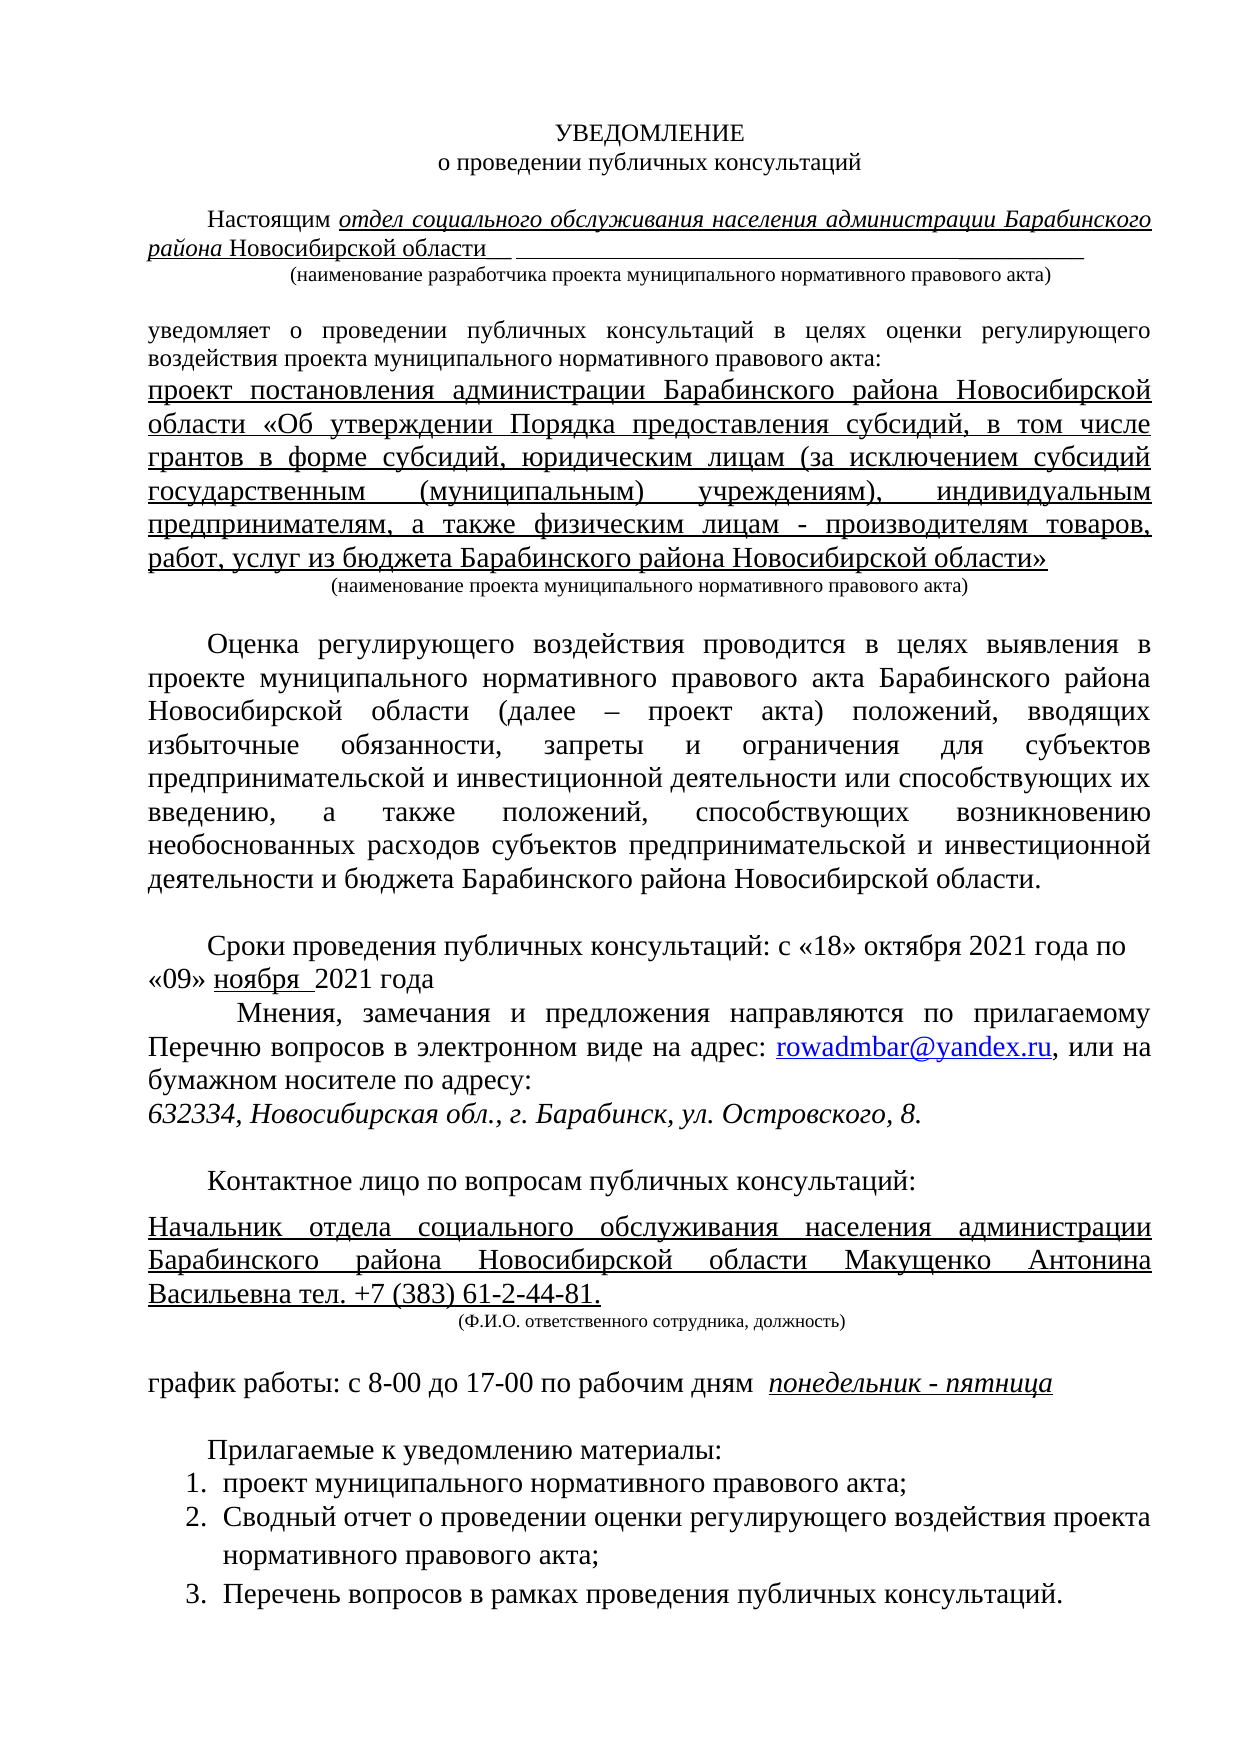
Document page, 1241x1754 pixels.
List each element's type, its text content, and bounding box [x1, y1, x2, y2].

text Оценка регулирующего воздействия проводится в целях выявления в проекте муниципального нормативного правового акта Барабинского района Новосибирской области (далее – проект акта) положений, вводящих избыточные обязанности, запреты и ограничения для субъектов предпринимательской и инвестиционной деятельности или способствующих их введению, а также положений, способствующих возникновению необоснованных расходов субъектов предпринимательской и инвестиционной деятельности и бюджета Барабинского района Новосибирской области. [148, 626, 1152, 894]
text Начальник отдела социального обслуживания населения администрации Барабинского района Новосибирской области Макущенко Антонина Васильевна тел. +7 (383) 61-2-44-81. [148, 1240, 1152, 1271]
text Прилагаемые к уведомлению материалы: [148, 1432, 1152, 1465]
list Сводный отчет о проведении оценки регулирующего воздействия проекта нормативного правового акта; [185, 1499, 1152, 1571]
text уведомляет о проведении публичных консультаций в целях оценки регулирующего воздействия проекта муниципального нормативного правового акта: [148, 315, 1152, 372]
list Перечень вопросов в рамках проведения публичных консультаций. [185, 1576, 1152, 1609]
text график работы: с 8-00 до 17-00 по рабочим дням понедельник - пятница [148, 1365, 1152, 1398]
text Мнения, замечания и предложения направляются по прилагаемому Перечню вопросов в электронном виде на адрес: rowadmbar@yandex.ru, или на бумажном носителе по адресу: [148, 995, 1152, 1096]
text о проведении публичных консультаций [148, 147, 1152, 176]
text (наименование проекта муниципального нормативного правового акта) [148, 573, 1152, 597]
text проект постановления администрации Барабинского района Новосибирской области «Об утверждении Порядка предоставления субсидий, в том числе грантов в форме субсидий, юридическим лицам (за исключением субсидий государственным (муниципальным) учреждениям), индивидуальным предпринимателям, а также физическим лицам - производителям товаров, работ, услуг из бюджета Барабинского района Новосибирской области» [148, 403, 1152, 502]
text Настоящим отдел социального обслуживания населения администрации Барабинского района Новосибирской области__ __________ [148, 204, 1152, 262]
text Начальник отдела социального обслуживания населения администрации Барабинского района Новосибирской области Макущенко Антонина Васильевна тел. +7 (383) 61-2-44-81. [148, 1209, 1152, 1238]
text проект постановления администрации Барабинского района Новосибирской области «Об утверждении Порядка предоставления субсидий, в том числе грантов в форме субсидий, юридическим лицам (за исключением субсидий государственным (муниципальным) учреждениям), индивидуальным предпринимателям, а также физическим лицам - производителям товаров, работ, услуг из бюджета Барабинского района Новосибирской области» [148, 372, 1152, 401]
text проект постановления администрации Барабинского района Новосибирской области «Об утверждении Порядка предоставления субсидий, в том числе грантов в форме субсидий, юридическим лицам (за исключением субсидий государственным (муниципальным) учреждениям), индивидуальным предпринимателям, а также физическим лицам - производителям товаров, работ, услуг из бюджета Барабинского района Новосибирской области» [148, 537, 1152, 573]
text 632334, Новосибирская обл., г. Барабинск, ул. Островского, 8. [148, 1096, 1152, 1129]
list проект муниципального нормативного правового акта; [185, 1465, 1152, 1499]
text (наименование разработчика проекта муниципального нормативного правового акта) [148, 262, 1152, 286]
text проект постановления администрации Барабинского района Новосибирской области «Об утверждении Порядка предоставления субсидий, в том числе грантов в форме субсидий, юридическим лицам (за исключением субсидий государственным (муниципальным) учреждениям), индивидуальным предпринимателям, а также физическим лицам - производителям товаров, работ, услуг из бюджета Барабинского района Новосибирской области» [148, 504, 1152, 535]
text УВЕДОМЛЕНИЕ [148, 118, 1152, 147]
text (Ф.И.О. ответственного сотрудника, должность) [148, 1309, 1152, 1331]
text Контактное лицо по вопросам публичных консультаций: [148, 1163, 1152, 1196]
text Сроки проведения публичных консультаций: с «18» октября 2021 года по «09» ноября 2021 года [148, 928, 1152, 995]
text Начальник отдела социального обслуживания населения администрации Барабинского района Новосибирской области Макущенко Антонина Васильевна тел. +7 (383) 61-2-44-81. [148, 1273, 1152, 1309]
